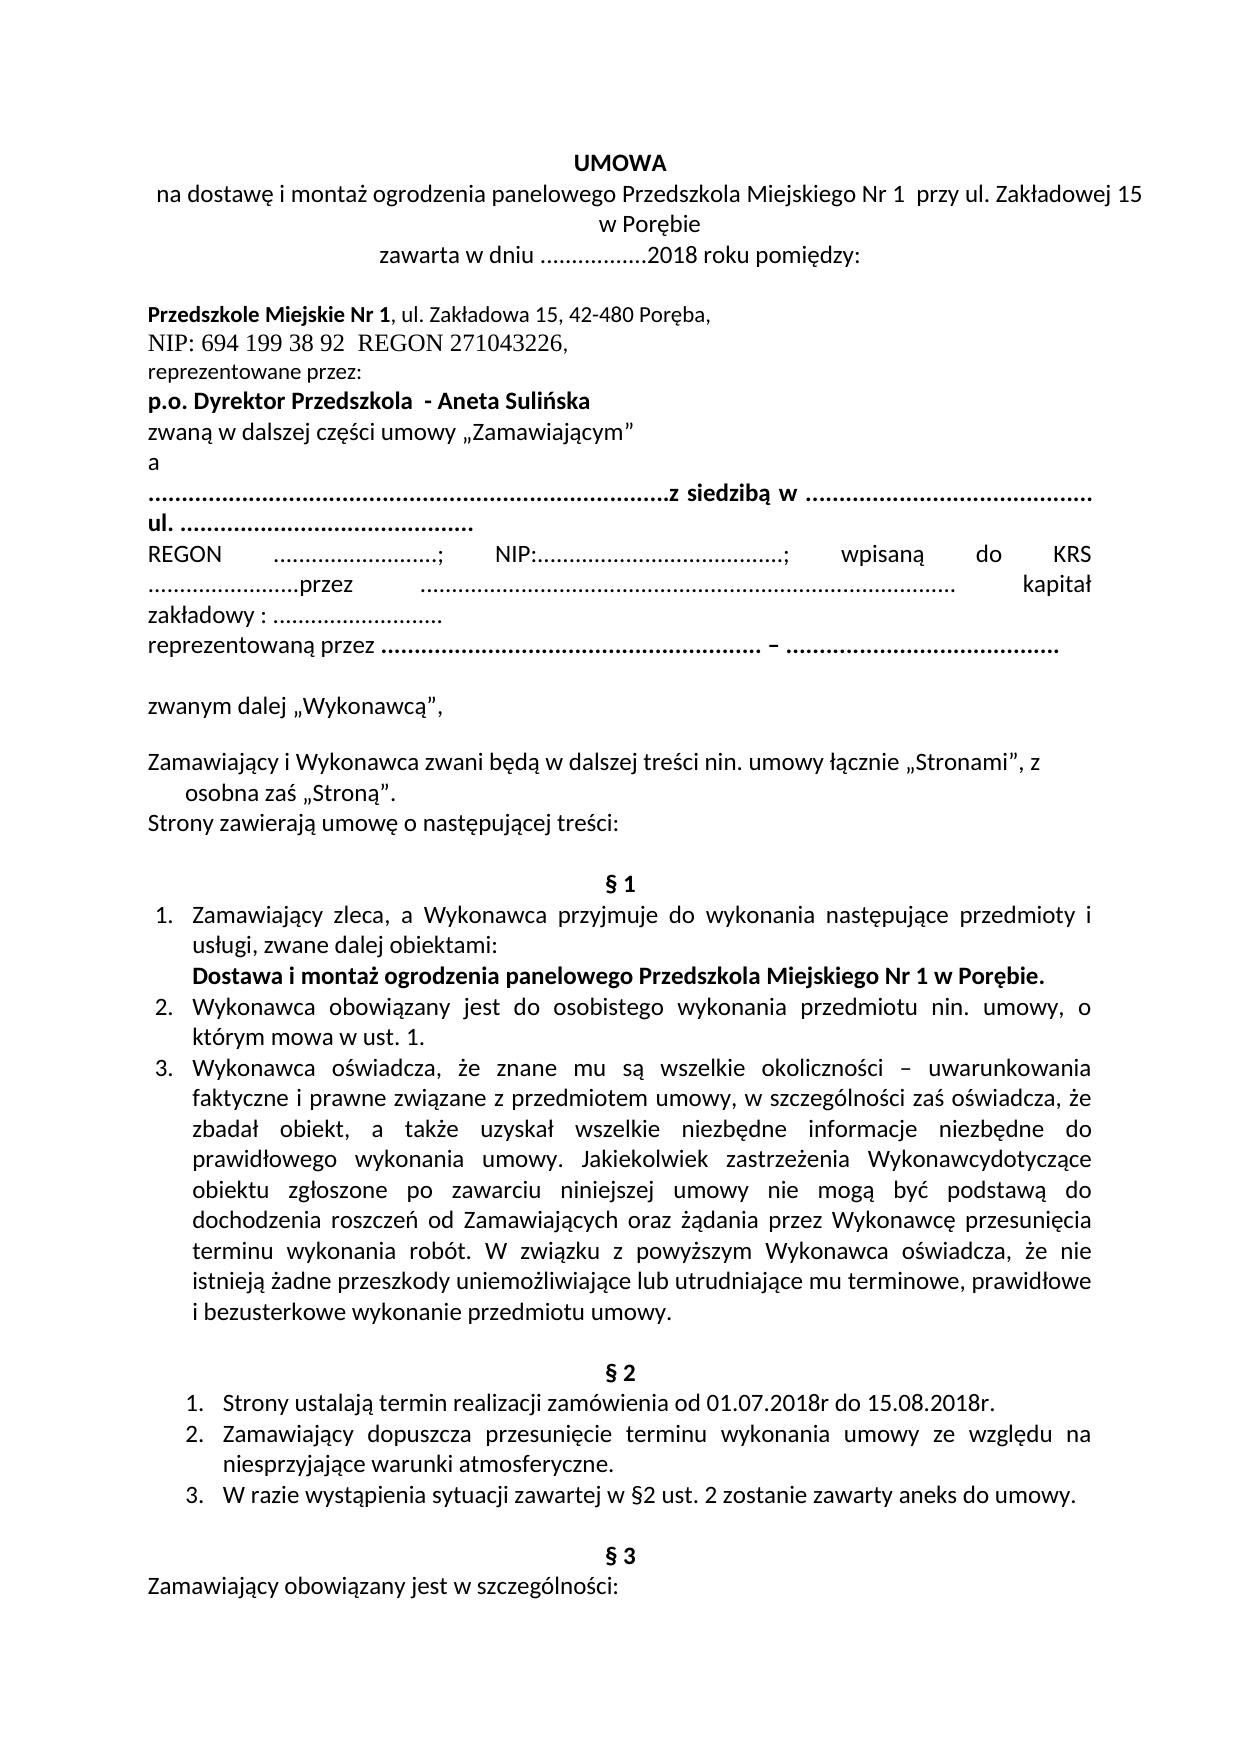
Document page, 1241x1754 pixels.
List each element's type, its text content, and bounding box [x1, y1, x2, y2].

text p.o. Dyrektor Przedszkola - Aneta Sulińska [148, 385, 1093, 416]
subtitle na dostawę i montaż ogrodzenia panelowego Przedszkola Miejskiego Nr 1 przy ul. Zakładowej 15 w Porębie [148, 178, 1152, 239]
subtitle Wykonawca obowiązany jest do osobistego wykonania przedmiotu nin. umowy, o którym mowa w ust. 1. [154, 991, 1093, 1052]
subtitle Wykonawca oświadcza, że znane mu są wszelkie okoliczności – uwarunkowania faktyczne i prawne związane z przedmiotem umowy, w szczególności zaś oświadcza, że zbadał obiekt, a także uzyskał wszelkie niezbędne informacje niezbędne do prawidłowego wykonania umowy. Jakiekolwiek zastrzeżenia Wykonawcydotyczące obiektu zgłoszone po zawarciu niniejszej umowy nie mogą być podstawą do dochodzenia roszczeń od Zamawiających oraz żądania przez Wykonawcę przesunięcia terminu wykonania robót. W związku z powyższym Wykonawca oświadcza, że nie istnieją żadne przeszkody uniemożliwiające lub utrudniające mu terminowe, prawidłowe i bezusterkowe wykonanie przedmiotu umowy. [154, 1052, 1093, 1326]
text Zamawiający obowiązany jest w szczególności: [148, 1571, 1093, 1601]
text § 3 [148, 1540, 1093, 1571]
subtitle zwanym dalej „Wykonawcą”, [148, 691, 1093, 721]
list Zamawiający dopuszcza przesunięcie terminu wykonania umowy ze względu na niesprzyjające warunki atmosferyczne. [185, 1418, 1093, 1479]
title § 1 [148, 868, 1093, 899]
text UMOWA [148, 148, 1093, 178]
text a [148, 446, 1093, 477]
subtitle Zamawiający zleca, a Wykonawca przyjmuje do wykonania następujące przedmioty i usługi, zwane dalej obiektami: [154, 899, 1093, 960]
text reprezentowane przez: [148, 357, 1093, 385]
subtitle Dostawa i montaż ogrodzenia panelowego Przedszkola Miejskiego Nr 1 w Porębie. [192, 960, 1093, 991]
text zawarta w dniu .................2018 roku pomiędzy: [148, 239, 1093, 270]
text Przedszkole Miejskie Nr 1, ul. Zakładowa 15, 42-480 Poręba, [148, 300, 1093, 328]
text REGON ..........................; NIP:.......................................; wpisaną do KRS ........................przez ..................................................................................... kapitał zakładowy : ........................... [148, 538, 1093, 629]
text reprezentowaną przez ......................................................... – ......................................... [148, 629, 1093, 660]
text ..............................................................................z siedzibą w ........................................... ul. ............................................ [148, 477, 1093, 538]
text NIP: 694 199 38 92 REGON 271043226, [148, 328, 1093, 357]
text Strony zawierają umowę o następującej treści: [148, 807, 1093, 838]
list Strony ustalają termin realizacji zamówienia od 01.07.2018r do 15.08.2018r. [185, 1387, 1093, 1418]
text § 2 [148, 1357, 1093, 1387]
text Zamawiający i Wykonawca zwani będą w dalszej treści nin. umowy łącznie „Stronami”, z osobna zaś „Stroną”. [148, 746, 1093, 807]
text zwaną w dalszej części umowy „Zamawiającym” [148, 416, 1093, 446]
list W razie wystąpienia sytuacji zawartej w §2 ust. 2 zostanie zawarty aneks do umowy. [185, 1479, 1093, 1509]
